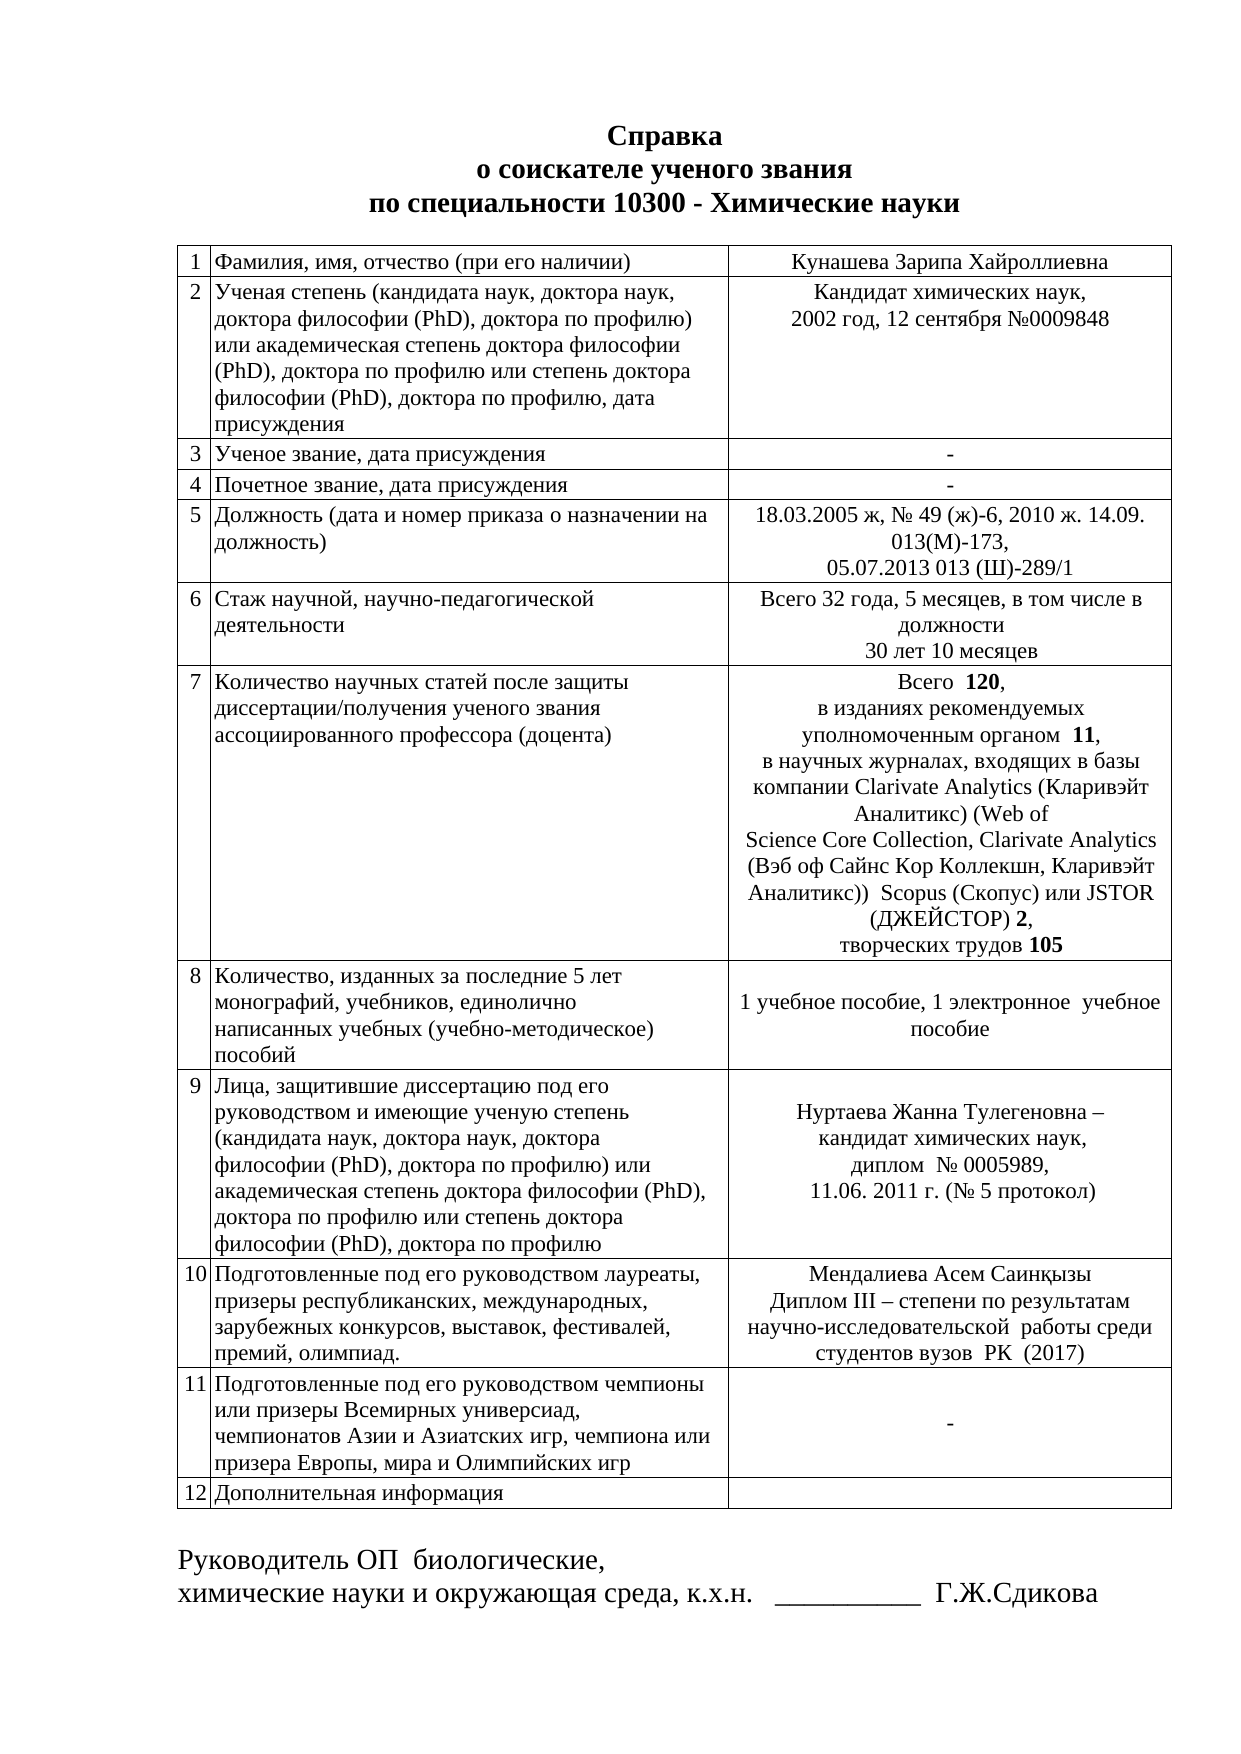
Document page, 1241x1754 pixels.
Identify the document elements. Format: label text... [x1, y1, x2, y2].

table_cell - [729, 470, 1171, 499]
table_cell 12 [178, 1478, 210, 1507]
table_cell Подготовленные под его руководством лауреаты, призеры республиканских, международных, зарубежных конкурсов, выставок, фестивалей, премий, олимпиад. [211, 1259, 728, 1367]
table_header 1 [178, 246, 210, 276]
table_cell 3 [178, 439, 210, 468]
table_cell 5 [178, 500, 210, 582]
table_cell Почетное звание, дата присуждения [211, 470, 728, 499]
table_cell Количество научных статей после защиты диссертации/получения ученого звания ассоциированного профессора (доцента) [211, 666, 728, 959]
table_cell Всего 120, в изданиях рекомендуемых уполномоченным органом 11, в научных журналах, входящих в базы компании Clarivate Analytics (Кларивэйт Аналитикс) (Web of Science Core Collection, Clarivate Analytics (Вэб оф Сайнс Кор Коллекшн, Кларивэйт Аналитикс)) Scopus (Скопус) или JSTOR (ДЖЕЙСТОР) 2, творческих трудов 105 [729, 666, 1171, 959]
table_cell 11 [178, 1368, 210, 1477]
table_cell Ученая степень (кандидата наук, доктора наук, доктора философии (PhD), доктора по профилю) или академическая степень доктора философии (PhD), доктора по профилю или степень доктора философии (PhD), доктора по профилю, дата присуждения [211, 277, 728, 438]
text химические науки и окружающая среда, к.х.н. __________ Г.Ж.Сдикова [177, 1576, 1152, 1609]
table_cell [729, 1478, 1171, 1507]
table_header Фамилия, имя, отчество (при его наличии) [211, 246, 728, 276]
table_cell 4 [178, 470, 210, 499]
table_cell 1 учебное пособие, 1 электронное учебное пособие [729, 961, 1171, 1069]
table_cell Всего 32 года, 5 месяцев, в том числе в должности 30 лет 10 месяцев [729, 583, 1171, 665]
table_cell 8 [178, 961, 210, 1069]
table_cell Нуртаева Жанна Тулегеновна – кандидат химических наук, диплом № 0005989, 11.06. 2011 г. (№ 5 протокол) [729, 1070, 1171, 1258]
table_cell 2 [178, 277, 210, 438]
table_cell - [729, 1368, 1171, 1477]
table_cell 7 [178, 666, 210, 959]
table_cell - [729, 439, 1171, 468]
table_cell Мендалиева Асем Саинқызы Диплом III – степени по результатам научно-исследовательской работы среди студентов вузов РК (2017) [729, 1259, 1171, 1367]
text о соискателе ученого звания [177, 152, 1152, 185]
table_cell 9 [178, 1070, 210, 1258]
table_cell Стаж научной, научно-педагогической деятельности [211, 583, 728, 665]
table_cell 10 [178, 1259, 210, 1367]
table_cell Количество, изданных за последние 5 лет монографий, учебников, единолично написанных учебных (учебно-методическое) пособий [211, 961, 728, 1069]
text по специальности 10300 - Химические науки [177, 185, 1152, 219]
table_cell Лица, защитившие диссертацию под его руководством и имеющие ученую степень (кандидата наук, доктора наук, доктора философии (PhD), доктора по профилю) или академическая степень доктора философии (PhD), доктора по профилю или степень доктора философии (PhD), доктора по профилю [211, 1070, 728, 1258]
table_cell Ученое звание, дата присуждения [211, 439, 728, 468]
table_cell Кандидат химических наук, 2002 год, 12 сентября №0009848 [729, 277, 1171, 438]
text Руководитель ОП биологические, [177, 1542, 1152, 1576]
text Справка [177, 118, 1152, 152]
table_cell Дополнительная информация [211, 1478, 728, 1507]
table_cell 18.03.2005 ж, № 49 (ж)-6, 2010 ж. 14.09. 013(М)-173, 05.07.2013 013 (Ш)-289/1 [729, 500, 1171, 582]
table_cell Должность (дата и номер приказа о назначении на должность) [211, 500, 728, 582]
table_cell Подготовленные под его руководством чемпионы или призеры Всемирных универсиад, чемпионатов Азии и Азиатских игр, чемпиона или призера Европы, мира и Олимпийских игр [211, 1368, 728, 1477]
table_cell 6 [178, 583, 210, 665]
table_header Кунашева Зарипа Хайроллиевна [729, 246, 1171, 276]
